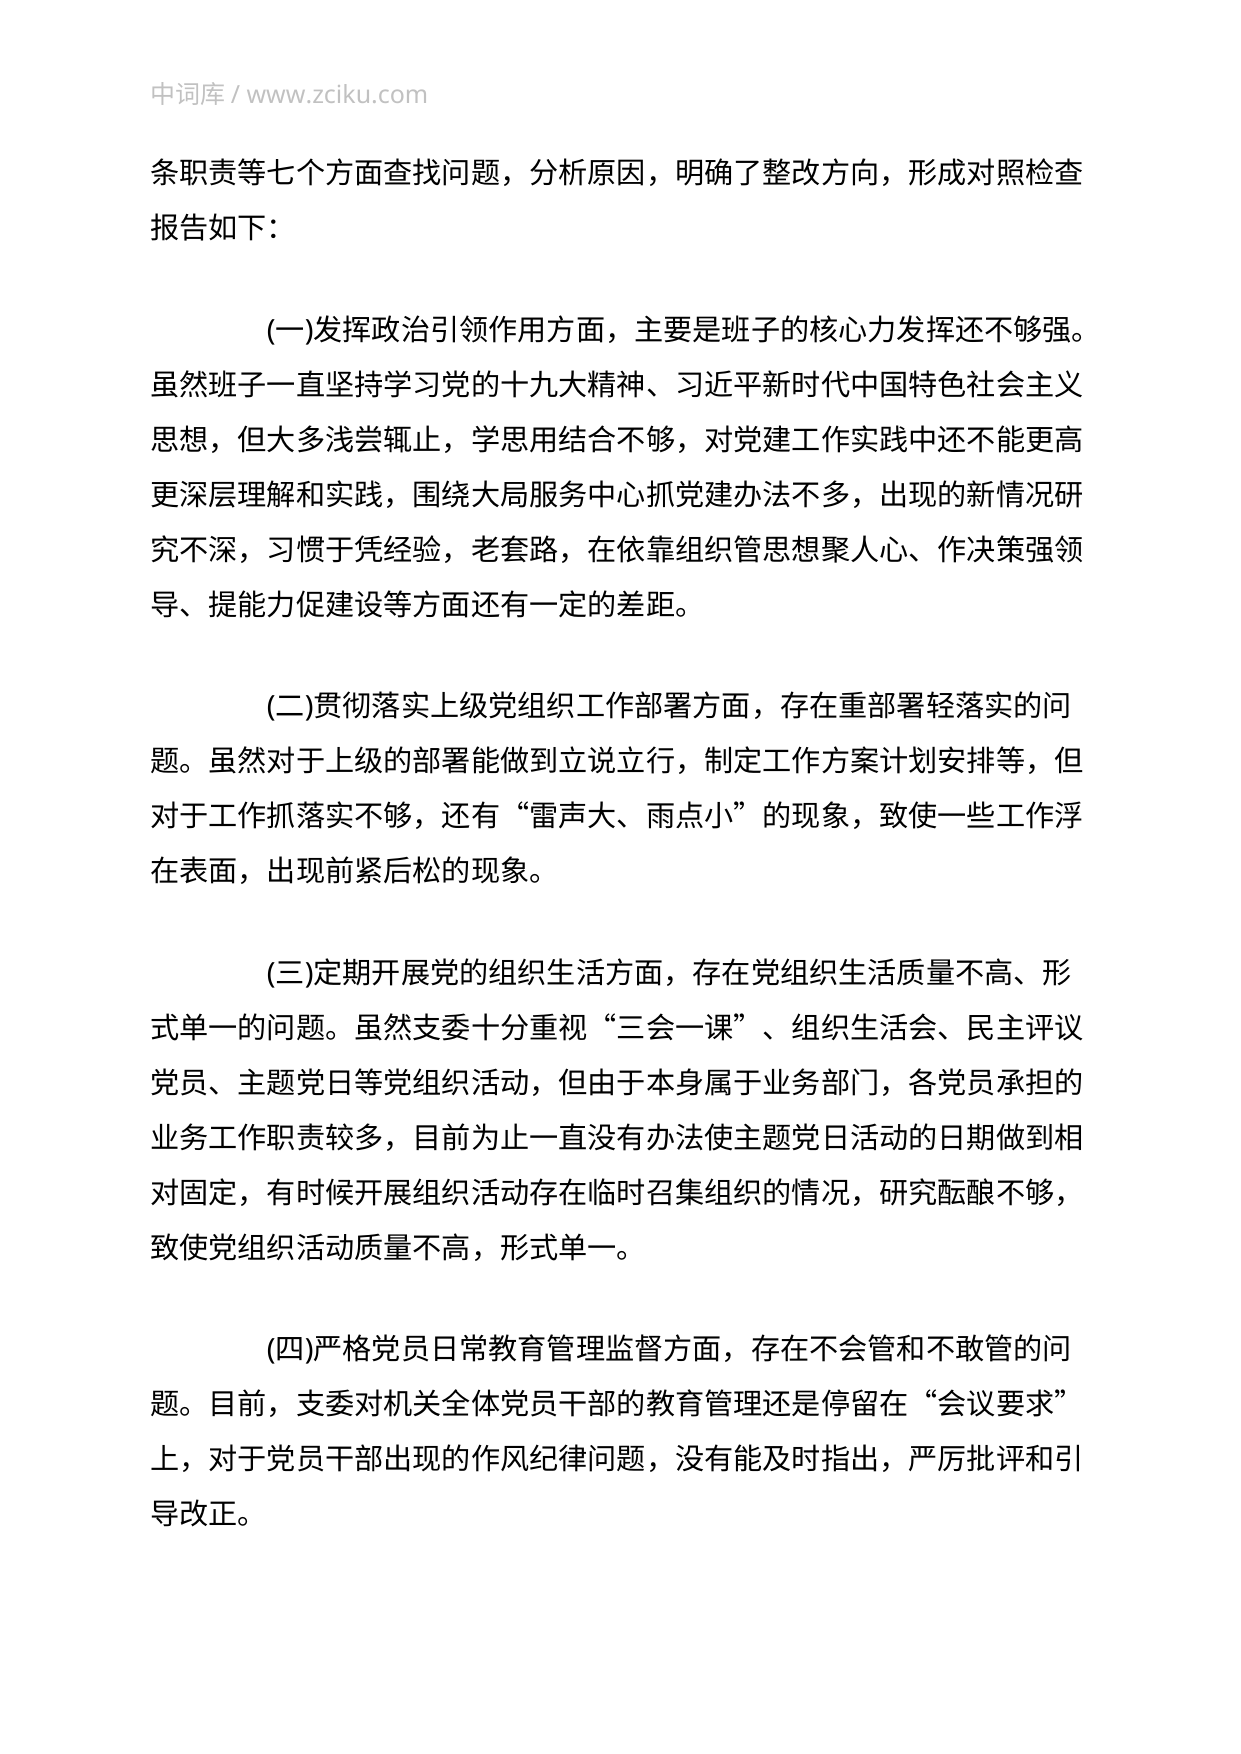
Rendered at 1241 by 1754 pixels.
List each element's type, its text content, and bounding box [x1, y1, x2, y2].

text (一)发挥政治引领作用方面，主要是班子的核心力发挥还不够强。虽然班子一直坚持学习党的十九大精神、习近平新时代中国特色社会主义思想，但大多浅尝辄止，学思用结合不够，对党建工作实践中还不能更高更深层理解和实践，围绕大局服务中心抓党建办法不多，出现的新情况研究不深，习惯于凭经验，老套路，在依靠组织管思想聚人心、作决策强领导、提能力促建设等方面还有一定的差距。 [150, 307, 1090, 623]
text (四)严格党员日常教育管理监督方面，存在不会管和不敢管的问题。目前，支委对机关全体党员干部的教育管理还是停留在“会议要求”上，对于党员干部出现的作风纪律问题，没有能及时指出，严厉批评和引导改正。 [150, 1326, 1090, 1533]
text (三)定期开展党的组织生活方面，存在党组织生活质量不高、形式单一的问题。虽然支委十分重视“三会一课”、组织生活会、民主评议党员、主题党日等党组织活动，但由于本身属于业务部门，各党员承担的业务工作职责较多，目前为止一直没有办法使主题党日活动的日期做到相对固定，有时候开展组织活动存在临时召集组织的情况，研究酝酿不够，致使党组织活动质量不高，形式单一。 [150, 949, 1090, 1266]
text (二)贯彻落实上级党组织工作部署方面，存在重部署轻落实的问题。虽然对于上级的部署能做到立说立行，制定工作方案计划安排等，但对于工作抓落实不够，还有“雷声大、雨点小”的现象，致使一些工作浮在表面，出现前紧后松的现象。 [150, 683, 1090, 890]
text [150, 150, 1090, 247]
